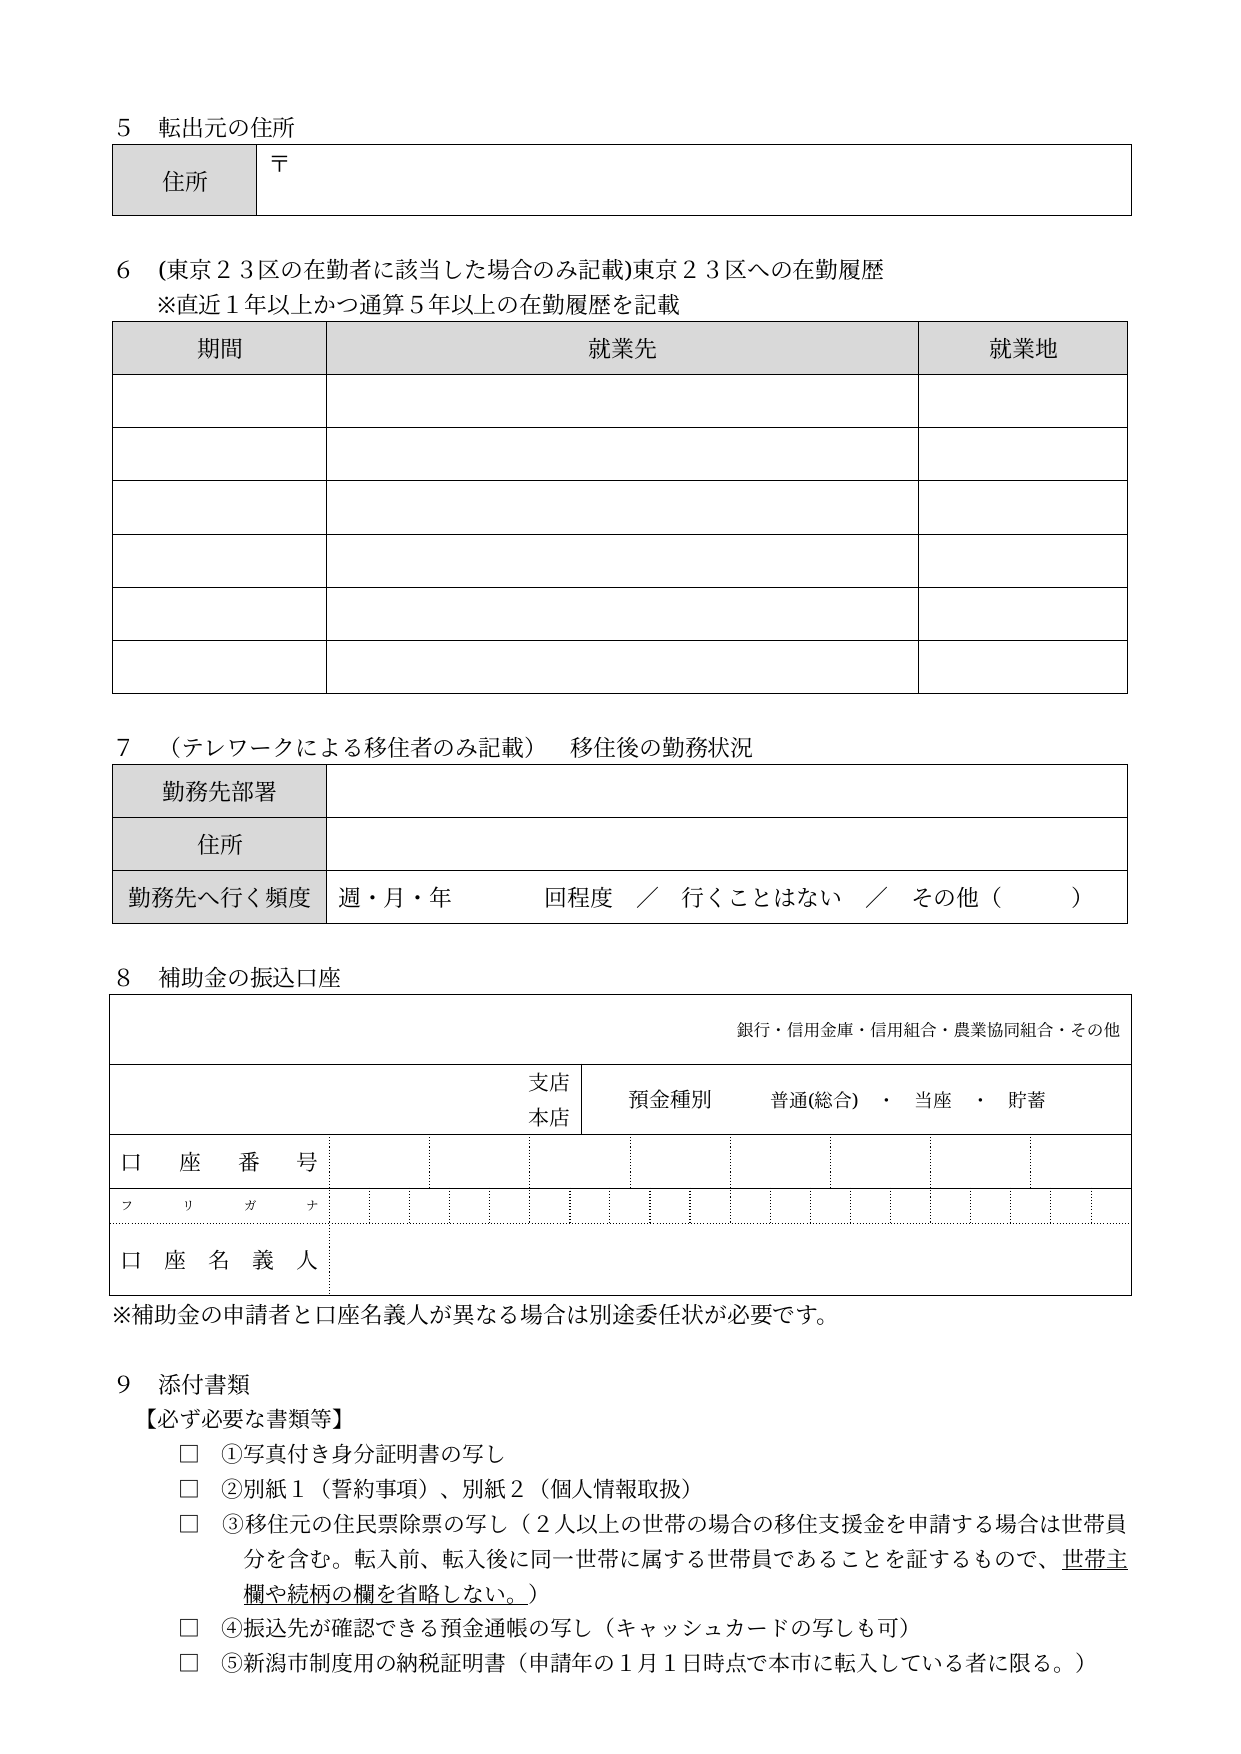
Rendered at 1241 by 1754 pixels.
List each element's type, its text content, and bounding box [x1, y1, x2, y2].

table_cell [919, 481, 1127, 533]
table_cell [113, 375, 326, 427]
table_cell [530, 1189, 570, 1223]
table_cell [851, 1189, 891, 1223]
table_cell [570, 1189, 610, 1223]
table_cell [490, 1189, 530, 1223]
table_cell [430, 1135, 530, 1187]
table_cell [731, 1135, 831, 1187]
text ９ 添付書類 [112, 1366, 1128, 1401]
table_header 銀行・信用金庫・信用組合・農業協同組合・その他 [110, 995, 1131, 1063]
table_cell [891, 1189, 931, 1223]
table_cell [811, 1189, 851, 1223]
table_cell [919, 375, 1127, 427]
table_cell [450, 1189, 490, 1223]
table_cell [330, 1189, 369, 1223]
table_cell [931, 1189, 971, 1223]
text ５ 転出元の住所 [112, 109, 1128, 144]
text ※直近１年以上かつ通算５年以上の在勤履歴を記載 [134, 286, 1128, 321]
text ６ (東京２３区の在勤者に該当した場合のみ記載)東京２３区への在勤履歴 [112, 251, 1128, 286]
table_cell [690, 1189, 731, 1223]
table_header 住所 [113, 145, 256, 215]
table_cell [919, 588, 1127, 640]
table_cell [1091, 1189, 1131, 1223]
table_header 就業先 [327, 322, 918, 374]
table_cell [410, 1189, 449, 1223]
table_cell [1031, 1135, 1131, 1187]
table_cell [113, 481, 326, 533]
text □ ②別紙１（誓約事項）、別紙２（個人情報取扱） [112, 1470, 1128, 1505]
table_cell [971, 1189, 1011, 1223]
table_cell 週・月・年 回程度 ／ 行くことはない ／ その他（ ） [327, 871, 1127, 923]
table_cell [919, 641, 1127, 693]
table_cell 口座名義人 [110, 1223, 330, 1295]
table_cell [327, 535, 918, 587]
table_cell [650, 1189, 690, 1223]
table_cell [327, 818, 1127, 870]
text □ ⑤新潟市制度用の納税証明書（申請年の１月１日時点で本市に転入している者に限る。） [112, 1645, 1128, 1680]
text □ ①写真付き身分証明書の写し [112, 1436, 1128, 1470]
table_cell [330, 1135, 429, 1187]
table_header 〒 [257, 145, 1131, 215]
table_header [327, 765, 1127, 817]
table_cell [771, 1189, 811, 1223]
table_cell [330, 1223, 1131, 1295]
table_cell [113, 641, 326, 693]
text ７ （テレワークによる移住者のみ記載） 移住後の勤務状況 [112, 729, 1128, 764]
table_cell [113, 535, 326, 587]
table_cell [113, 588, 326, 640]
table_cell 住所 [113, 818, 326, 870]
table_cell [327, 481, 918, 533]
text ※補助金の申請者と口座名義人が異なる場合は別途委任状が必要です。 [112, 1296, 1036, 1331]
table_cell [919, 535, 1127, 587]
table_cell 普通(総合) ・ 当座 ・ 貯蓄 [759, 1065, 1131, 1134]
text ８ 補助金の振込口座 [112, 959, 1128, 994]
table_cell 預金種別 [582, 1065, 759, 1134]
table_cell [1051, 1189, 1091, 1223]
table_cell [327, 428, 918, 480]
table_cell [831, 1135, 931, 1187]
table_cell 口座番号 [110, 1135, 330, 1187]
text □ ③移住元の住民票除票の写し（２人以上の世帯の場合の移住支援金を申請する場合は世帯員分を含む。転入前、転入後に同一世帯に属する世帯員であることを証するもので、世帯主欄や続柄の欄を省略しない。） [112, 1505, 1128, 1610]
table_cell [731, 1189, 771, 1223]
table_cell [630, 1135, 731, 1187]
text 【必ず必要な書類等】 [112, 1401, 1128, 1436]
table_header 就業地 [919, 322, 1127, 374]
table_cell [327, 588, 918, 640]
table_cell [113, 428, 326, 480]
table_cell 支店 本店 [110, 1065, 581, 1134]
table_header 勤務先部署 [113, 765, 326, 817]
table_cell [370, 1189, 410, 1223]
table_cell [919, 428, 1127, 480]
table_cell [610, 1189, 650, 1223]
table_cell [931, 1135, 1031, 1187]
table_cell [327, 641, 918, 693]
table_cell [327, 375, 918, 427]
table_cell [1011, 1189, 1051, 1223]
table_cell フリガナ [110, 1189, 330, 1223]
table_cell [530, 1135, 630, 1187]
table_cell 勤務先へ行く頻度 [113, 871, 326, 923]
table_header 期間 [113, 322, 326, 374]
text □ ④振込先が確認できる預金通帳の写し（キャッシュカードの写しも可） [112, 1610, 1128, 1645]
